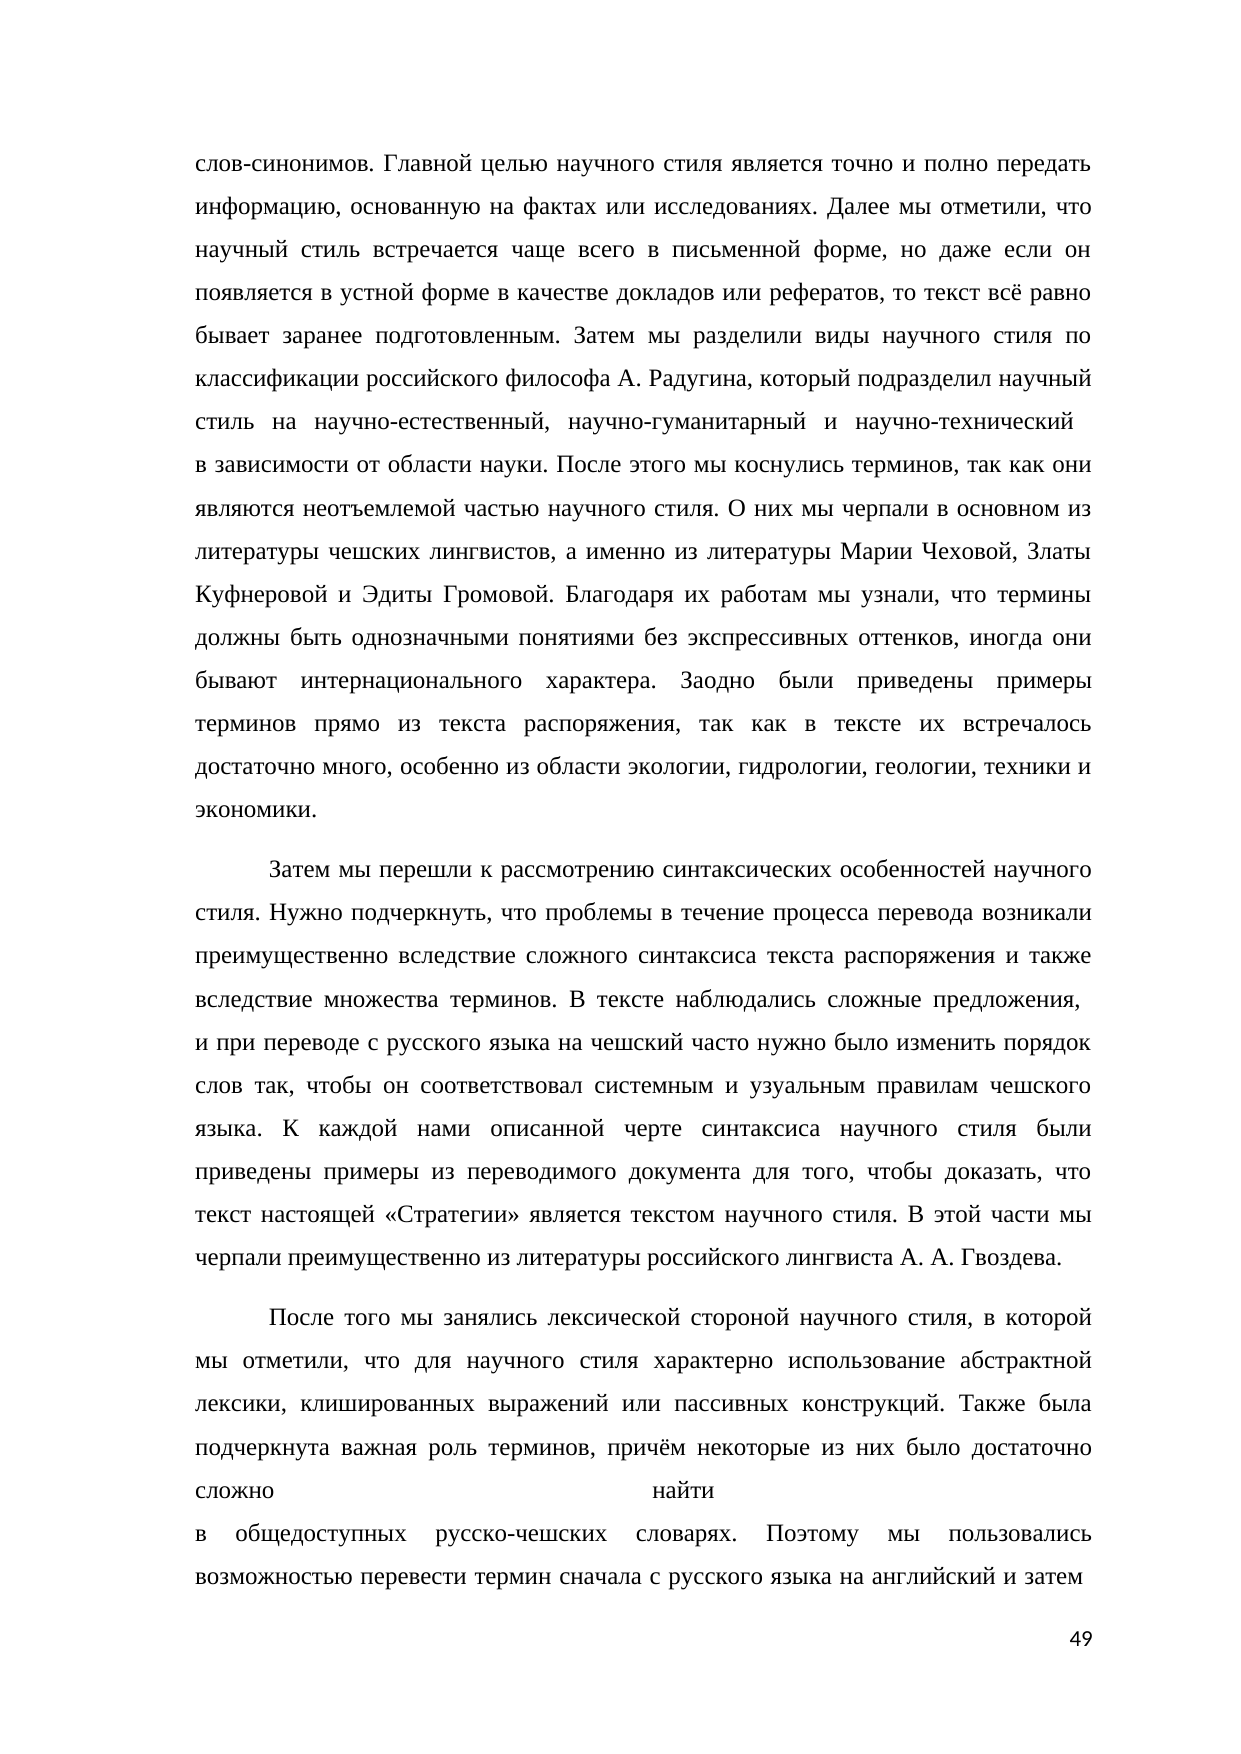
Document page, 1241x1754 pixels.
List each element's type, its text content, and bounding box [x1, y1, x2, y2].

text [195, 148, 1092, 823]
text Затем мы перешли к рассмотрению синтаксических особенностей научного стиля. Нужно подчеркнуть, что проблемы в течение процесса перевода возникали преимущественно вследствие сложного синтаксиса текста распоряжения и также вследствие множества терминов. В тексте наблюдались сложные предложения, и при переводе с русского языка на чешский часто нужно было изменить порядок слов так, чтобы он соответствовал системным и узуальным правилам чешского языка. К каждой нами описанной черте синтаксиса научного стиля были приведены примеры из переводимого документа для того, чтобы доказать, что текст настоящей «Стратегии» является текстом научного стиля. В этой части мы черпали преимущественно из литературы российского лингвиста А. А. Гвоздева. [195, 854, 1092, 1271]
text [195, 1302, 1092, 1590]
